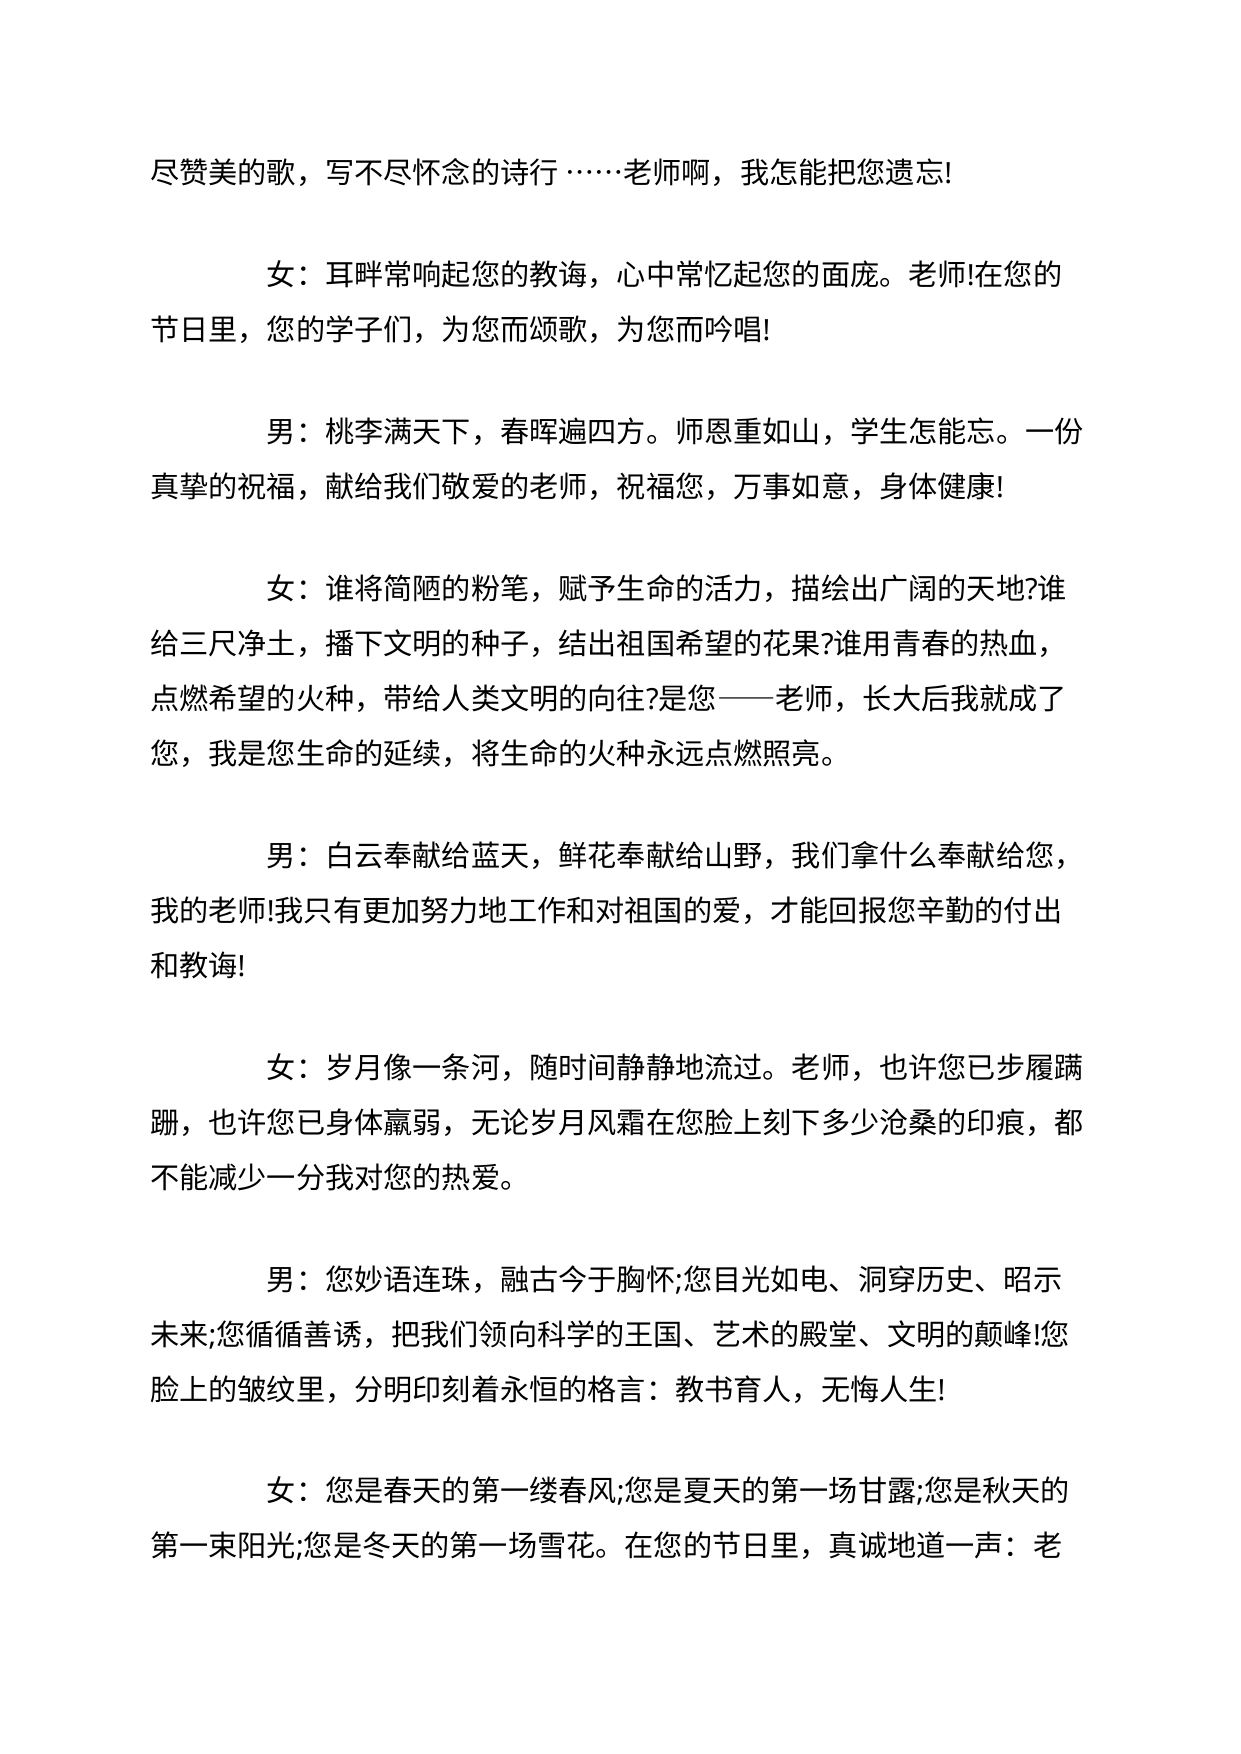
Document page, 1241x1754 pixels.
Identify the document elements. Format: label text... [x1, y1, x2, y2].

text 男：您妙语连珠，融古今于胸怀;您目光如电、洞穿历史、昭示未来;您循循善诱，把我们领向科学的王国、艺术的殿堂、文明的颠峰!您脸上的皱纹里，分明印刻着永恒的格言：教书育人，无悔人生! [150, 1256, 1090, 1408]
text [150, 150, 1090, 192]
text 女：岁月像一条河，随时间静静地流过。老师，也许您已步履蹒跚，也许您已身体羸弱，无论岁月风霜在您脸上刻下多少沧桑的印痕，都不能减少一分我对您的热爱。 [150, 1044, 1090, 1197]
text 男：白云奉献给蓝天，鲜花奉献给山野，我们拿什么奉献给您，我的老师!我只有更加努力地工作和对祖国的爱，才能回报您辛勤的付出和教诲! [150, 833, 1090, 985]
text 男：桃李满天下，春晖遍四方。师恩重如山，学生怎能忘。一份真挚的祝福，献给我们敬爱的老师，祝福您，万事如意，身体健康! [150, 409, 1090, 506]
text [150, 1468, 1090, 1565]
text 女：谁将简陋的粉笔，赋予生命的活力，描绘出广阔的天地?谁给三尺净土，播下文明的种子，结出祖国希望的花果?谁用青春的热血，点燃希望的火种，带给人类文明的向往?是您——老师，长大后我就成了您，我是您生命的延续，将生命的火种永远点燃照亮。 [150, 566, 1090, 773]
text 女：耳畔常响起您的教诲，心中常忆起您的面庞。老师!在您的节日里，您的学子们，为您而颂歌，为您而吟唱! [150, 252, 1090, 349]
